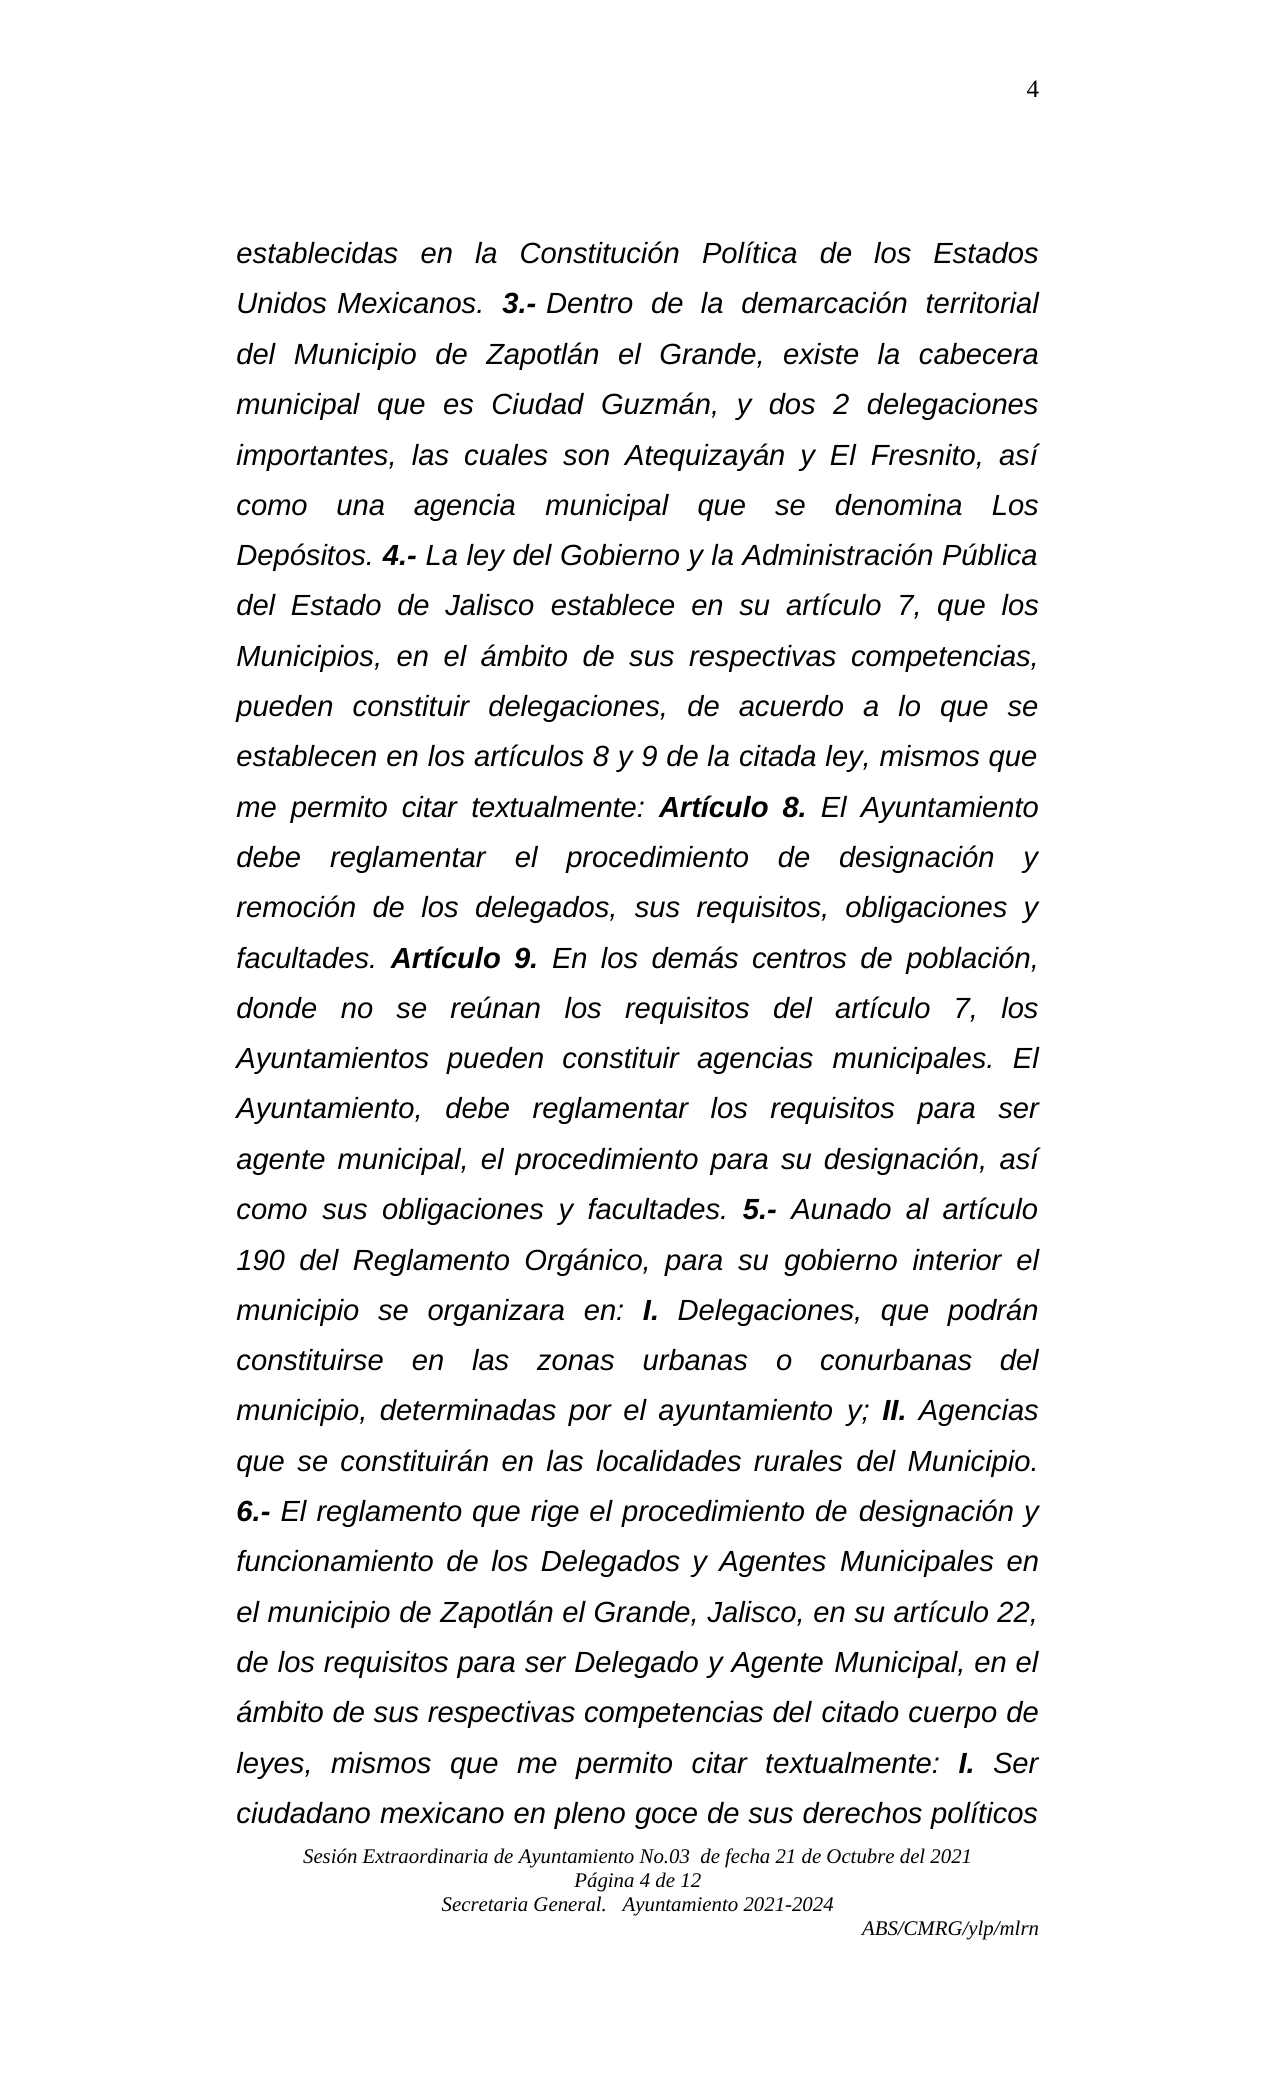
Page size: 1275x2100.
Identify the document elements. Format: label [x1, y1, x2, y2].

text [236, 236, 1039, 1829]
